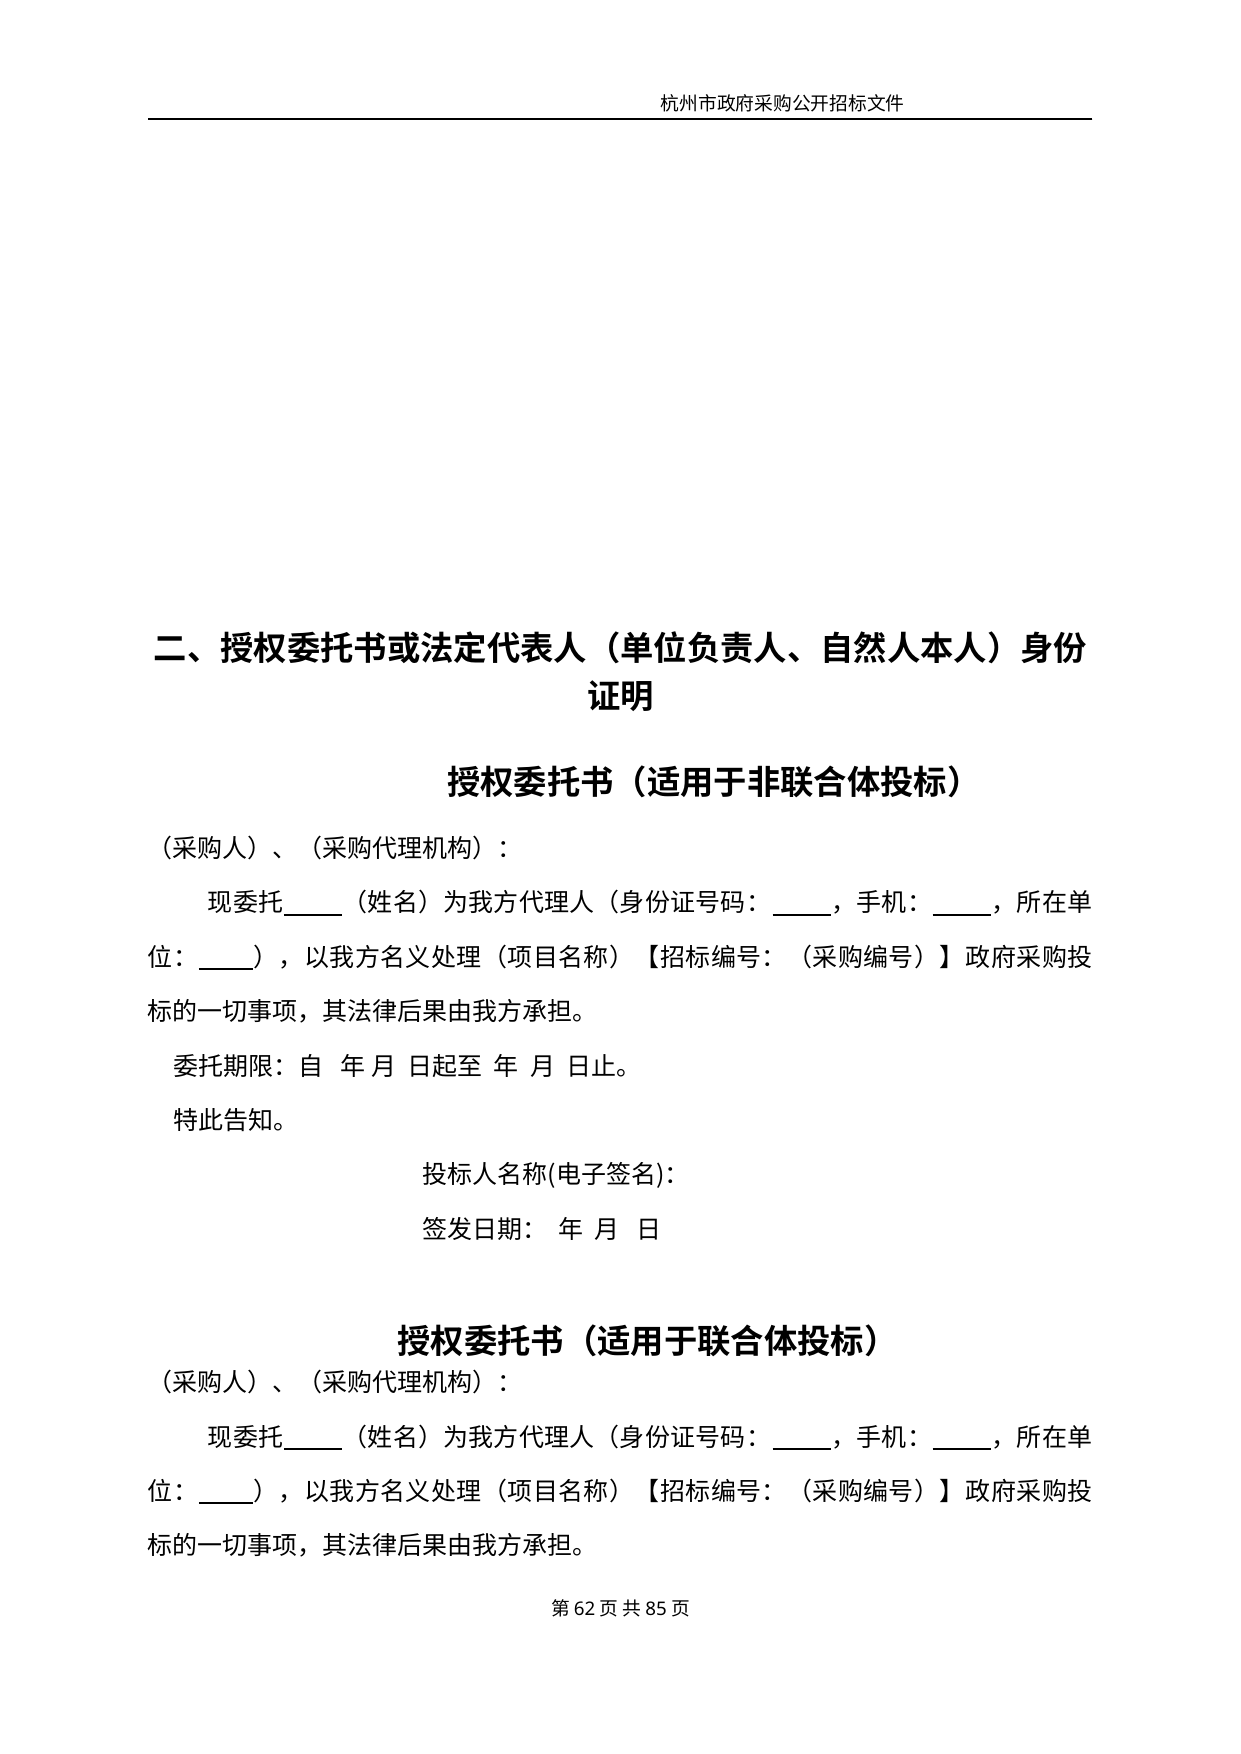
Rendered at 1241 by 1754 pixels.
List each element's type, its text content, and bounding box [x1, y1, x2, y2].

text 现委托 （姓名）为我方代理人（身份证号码： ，手机： ，所在单位： ），以我方名义处理（项目名称）【招标编号：（采购编号）】政府采购投标的一切事项，其法律后果由我方承担。 [148, 1417, 1092, 1562]
text （采购人）、（采购代理机构）： [148, 828, 1092, 865]
text 签发日期： 年 月 日 [148, 1209, 1092, 1245]
text （采购人）、（采购代理机构）： [148, 1363, 1092, 1399]
text 投标人名称(电子签名)： [148, 1155, 1092, 1191]
text 委托期限：自 年 月 日起至 年 月 日止。 [148, 1046, 1092, 1082]
text 授权委托书（适用于联合体投标） [148, 1314, 1092, 1363]
text 二、授权委托书或法定代表人（单位负责人、自然人本人）身份证明 [148, 622, 1092, 718]
text 现委托 （姓名）为我方代理人（身份证号码： ，手机： ，所在单位： ），以我方名义处理（项目名称）【招标编号：（采购编号）】政府采购投标的一切事项，其法律后果由我方承担。 [148, 883, 1092, 1028]
text 特此告知。 [148, 1100, 1092, 1137]
text 授权委托书（适用于非联合体投标） [148, 756, 1092, 804]
